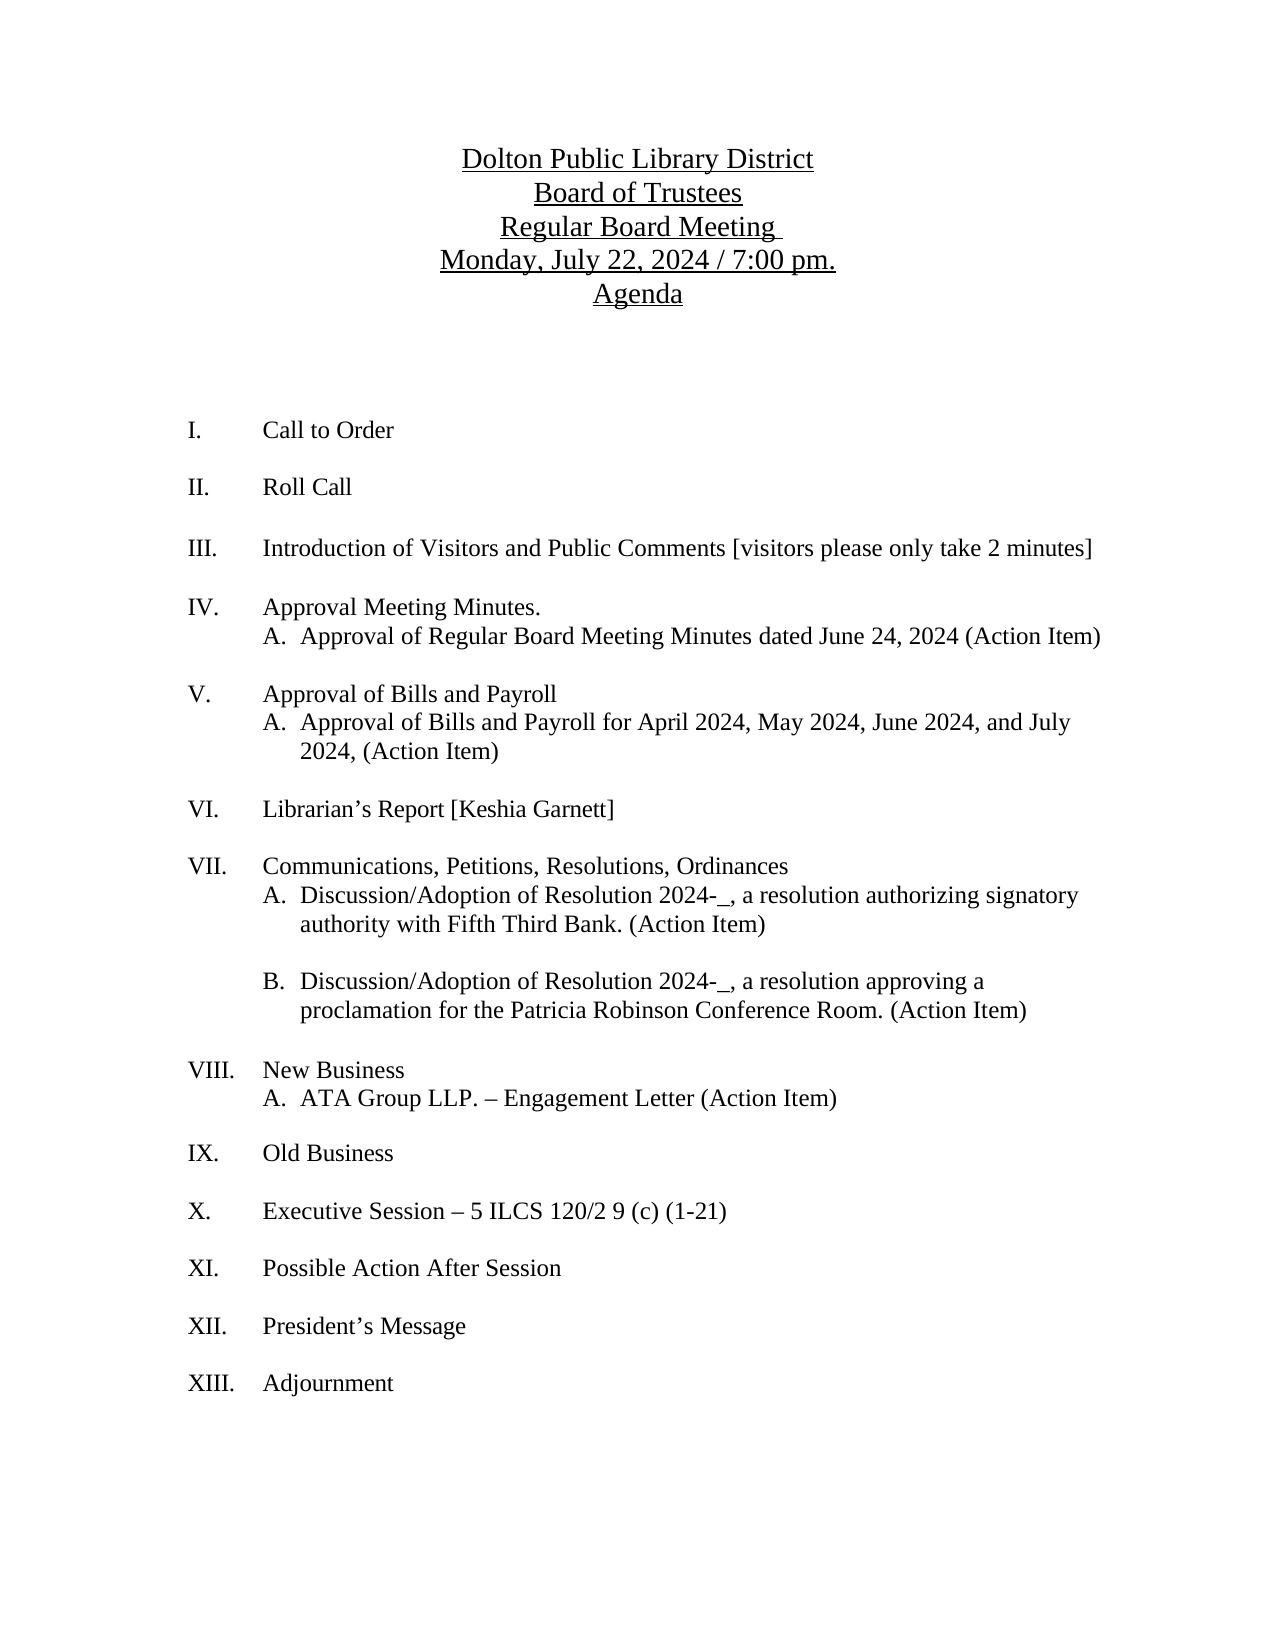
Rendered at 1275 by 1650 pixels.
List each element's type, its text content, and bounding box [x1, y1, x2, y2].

list Possible Action After Session [187, 1253, 1112, 1282]
list Communications, Petitions, Resolutions, Ordinances [187, 851, 1112, 880]
text Monday, July 22, 2024 / 7:00 pm. [428, 242, 846, 276]
list Librarian’s Report [Keshia Garnett] [187, 794, 1112, 822]
text Agenda [428, 276, 846, 309]
text Regular Board Meeting [428, 209, 846, 242]
text Dolton Public Library District [428, 142, 846, 175]
list Approval of Regular Board Meeting Minutes dated June 24, 2024 (Action Item) [262, 621, 1112, 650]
list Discussion/Adoption of Resolution 2024-_, a resolution approving a proclamation for the Patricia Robinson Conference Room. (Action Item) [262, 966, 1112, 1024]
list Call to Order [187, 415, 1112, 444]
list Roll Call [187, 472, 1112, 501]
list President’s Message [187, 1311, 1112, 1340]
list Executive Session – 5 ILCS 120/2 9 (c) (1-21) [187, 1196, 1112, 1225]
list Discussion/Adoption of Resolution 2024-_, a resolution authorizing signatory authority with Fifth Third Bank. (Action Item) [262, 880, 1112, 937]
list Approval Meeting Minutes. [187, 592, 1112, 621]
list Approval of Bills and Payroll [187, 679, 1112, 707]
list Introduction of Visitors and Public Comments [visitors please only take 2 minutes] [187, 533, 1112, 561]
list New Business [187, 1055, 1112, 1083]
text Board of Trustees [428, 175, 846, 209]
list Adjournment [187, 1368, 1112, 1397]
list Approval of Bills and Payroll for April 2024, May 2024, June 2024, and July 2024, (Action Item) [262, 707, 1112, 765]
list ATA Group LLP. – Engagement Letter (Action Item) [262, 1083, 1112, 1112]
list Old Business [187, 1138, 1112, 1167]
